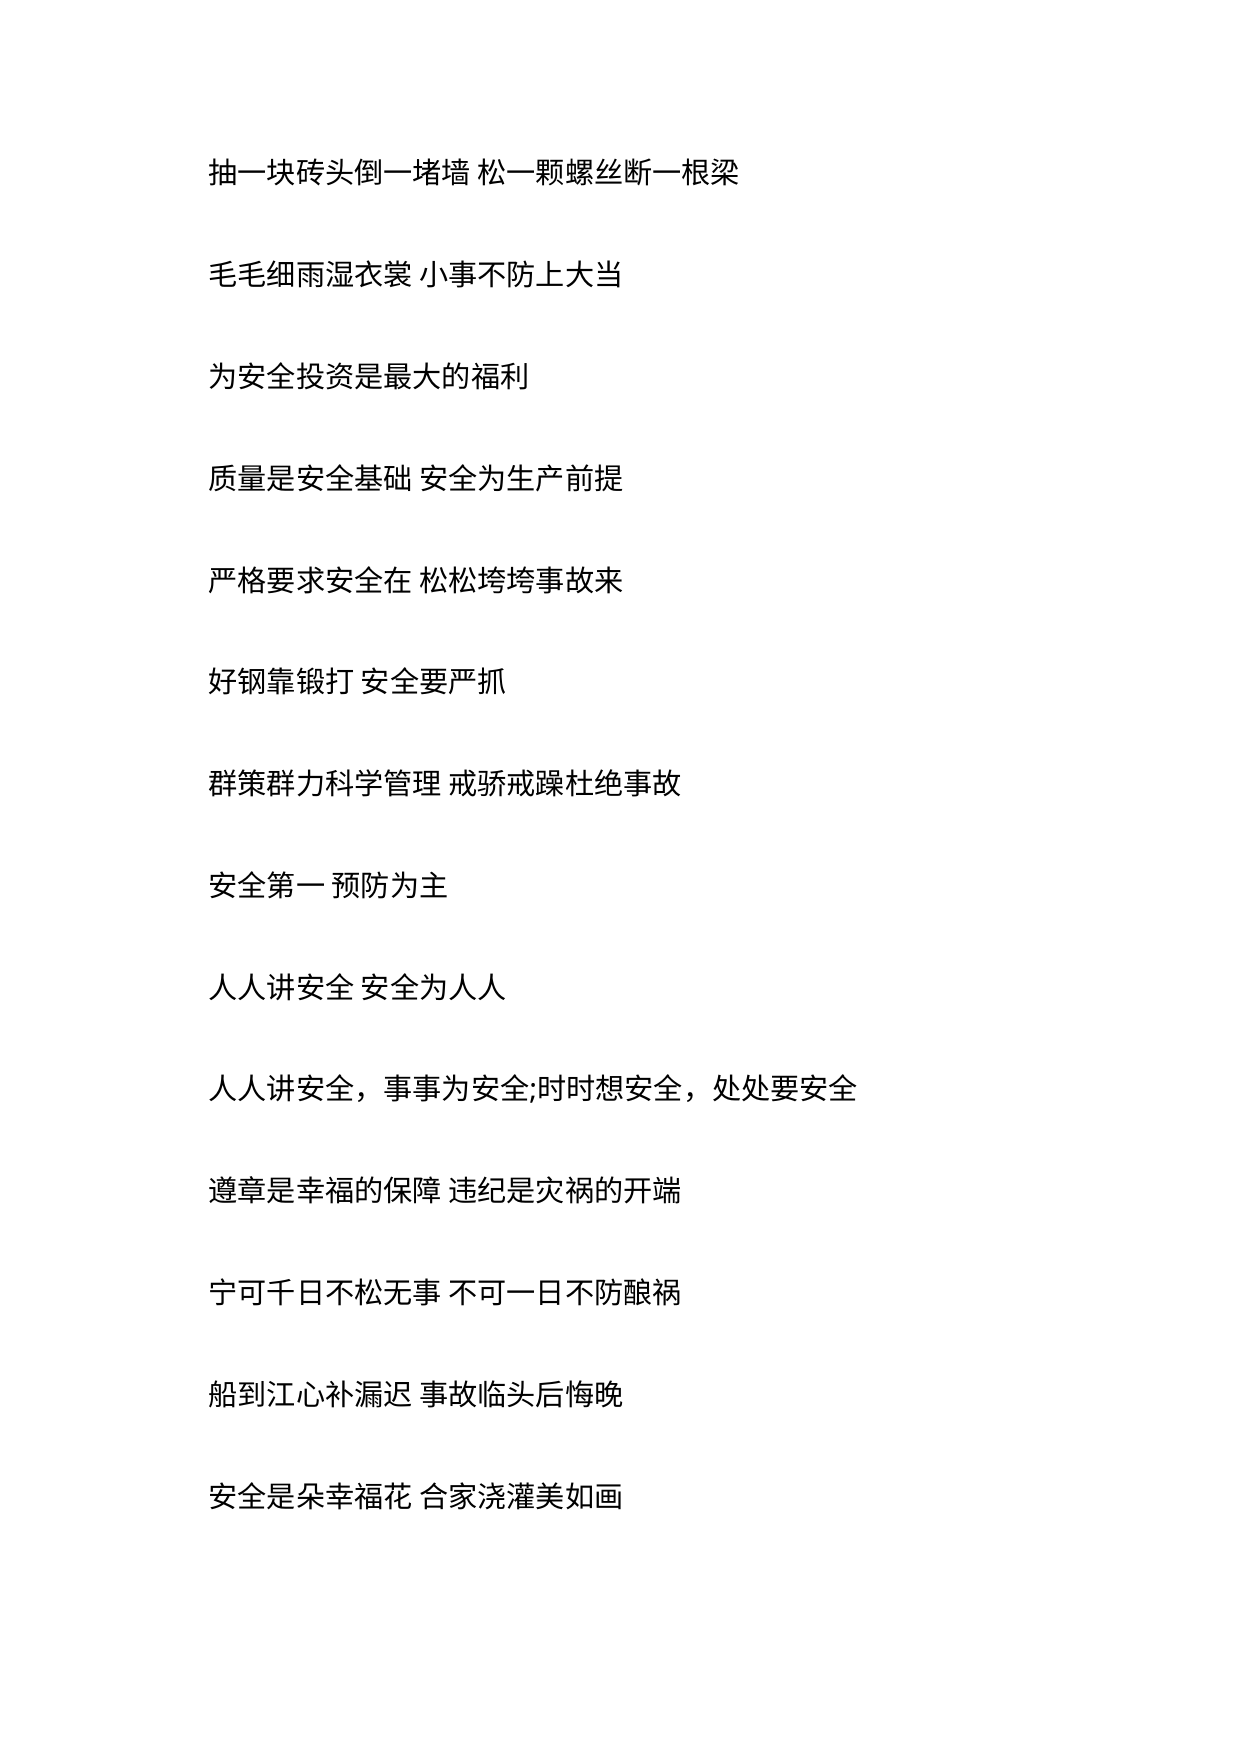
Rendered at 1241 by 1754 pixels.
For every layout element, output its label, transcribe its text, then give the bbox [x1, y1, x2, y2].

text 安全是朵幸福花 合家浇灌美如画 [150, 1473, 1090, 1516]
text 为安全投资是最大的福利 [150, 353, 1090, 396]
text 人人讲安全，事事为安全;时时想安全，处处要安全 [150, 1066, 1090, 1108]
text 宁可千日不松无事 不可一日不防酿祸 [150, 1270, 1090, 1312]
text 好钢靠锻打 安全要严抓 [150, 659, 1090, 701]
text 毛毛细雨湿衣裳 小事不防上大当 [150, 252, 1090, 294]
text 群策群力科学管理 戒骄戒躁杜绝事故 [150, 761, 1090, 803]
text 船到江心补漏迟 事故临头后悔晚 [150, 1371, 1090, 1414]
text 抽一块砖头倒一堵墙 松一颗螺丝断一根梁 [150, 150, 1090, 192]
text 遵章是幸福的保障 违纪是灾祸的开端 [150, 1168, 1090, 1210]
text 人人讲安全 安全为人人 [150, 964, 1090, 1006]
text 安全第一 预防为主 [150, 862, 1090, 905]
text 严格要求安全在 松松垮垮事故来 [150, 557, 1090, 599]
text 质量是安全基础 安全为生产前提 [150, 455, 1090, 498]
